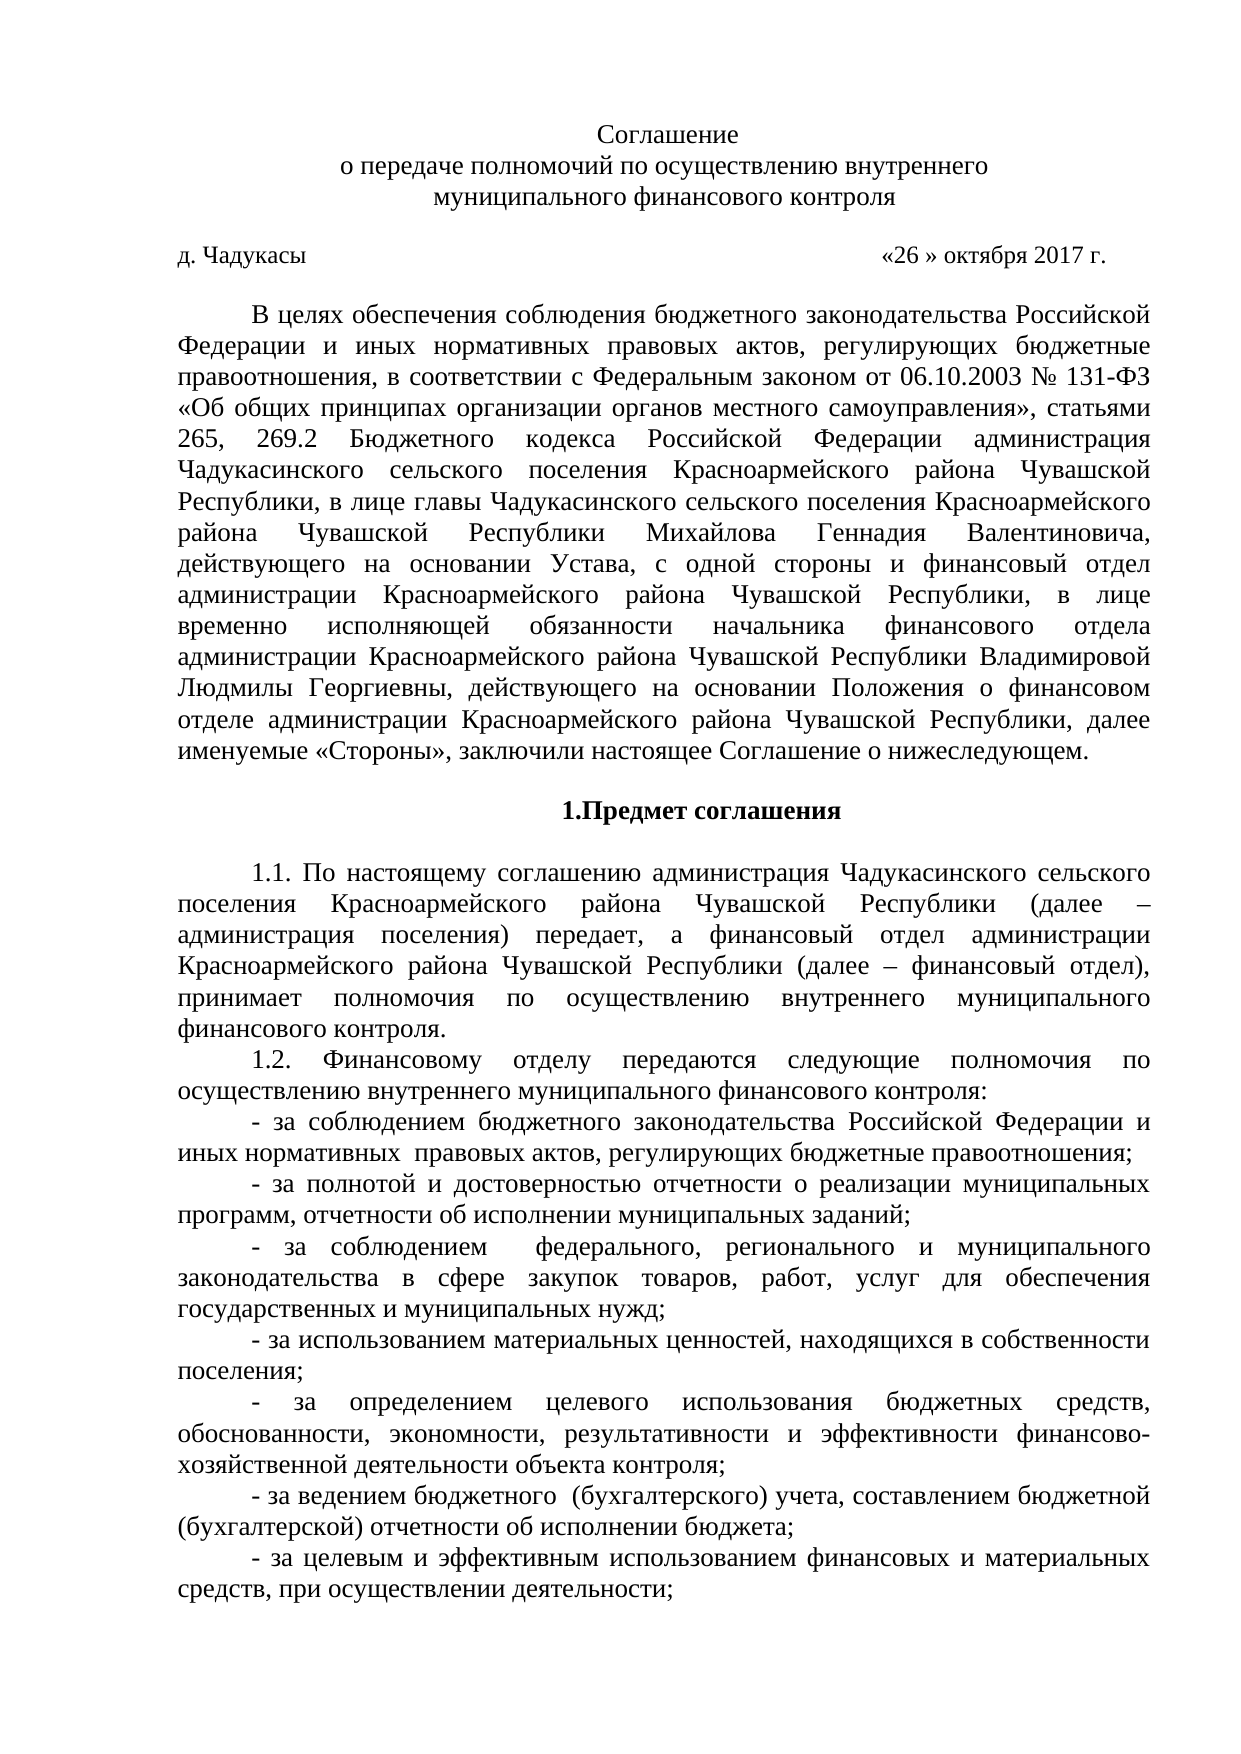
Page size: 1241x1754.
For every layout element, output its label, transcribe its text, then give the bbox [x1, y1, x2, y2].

text муниципального финансового контроля [177, 180, 1152, 212]
text д. Чадукасы «26 » октября 2017 г. [177, 240, 1152, 269]
text - за определением целевого использования бюджетных средств, обоснованности, экономности, результативности и эффективности финансово-хозяйственной деятельности объекта контроля; [177, 1386, 1152, 1479]
text - за соблюдением федерального, регионального и муниципального законодательства в сфере закупок товаров, работ, услуг для обеспечения государственных и муниципальных нужд; [177, 1230, 1152, 1323]
text - за использованием материальных ценностей, находящихся в собственности поселения; [177, 1323, 1152, 1386]
text - за соблюдением бюджетного законодательства Российской Федерации и иных нормативных правовых актов, регулирующих бюджетные правоотношения; [177, 1105, 1152, 1167]
text о передаче полномочий по осуществлению внутреннего [177, 149, 1152, 180]
text В целях обеспечения соблюдения бюджетного законодательства Российской Федерации и иных нормативных правовых актов, регулирующих бюджетные правоотношения, в соответствии с Федеральным законом от 06.10.2003 № 131-ФЗ «Об общих принципах организации органов местного самоуправления», статьями 265, 269.2 Бюджетного кодекса Российской Федерации администрация Чадукасинского сельского поселения Красноармейского района Чувашской Республики, в лице главы Чадукасинского сельского поселения Красноармейского района Чувашской Республики Михайлова Геннадия Валентиновича, действующего на основании Устава, с одной стороны и финансовый отдел администрации Красноармейского района Чувашской Республики, в лице временно исполняющей обязанности начальника финансового отдела администрации Красноармейского района Чувашской Республики Владимировой Людмилы Георгиевны, действующего на основании Положения о финансовом отделе администрации Красноармейского района Чувашской Республики, далее именуемые «Стороны», заключили настоящее Соглашение о нижеследующем. [177, 298, 1152, 765]
text 1.1. По настоящему соглашению администрация Чадукасинского сельского поселения Красноармейского района Чувашской Республики (далее – администрация поселения) передает, а финансовый отдел администрации Красноармейского района Чувашской Республики (далее – финансовый отдел), принимает полномочия по осуществлению внутреннего муниципального финансового контроля. [177, 856, 1152, 1043]
text - за целевым и эффективным использованием финансовых и материальных средств, при осуществлении деятельности; [177, 1541, 1152, 1603]
text - за полнотой и достоверностью отчетности о реализации муниципальных программ, отчетности об исполнении муниципальных заданий; [177, 1167, 1152, 1230]
text - за ведением бюджетного (бухгалтерского) учета, составлением бюджетной (бухгалтерской) отчетности об исполнении бюджета; [177, 1479, 1152, 1541]
text 1.2. Финансовому отделу передаются следующие полномочия по осуществлению внутреннего муниципального финансового контроля: [177, 1043, 1152, 1105]
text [177, 118, 1152, 149]
text 1.Предмет соглашения [177, 794, 1152, 825]
